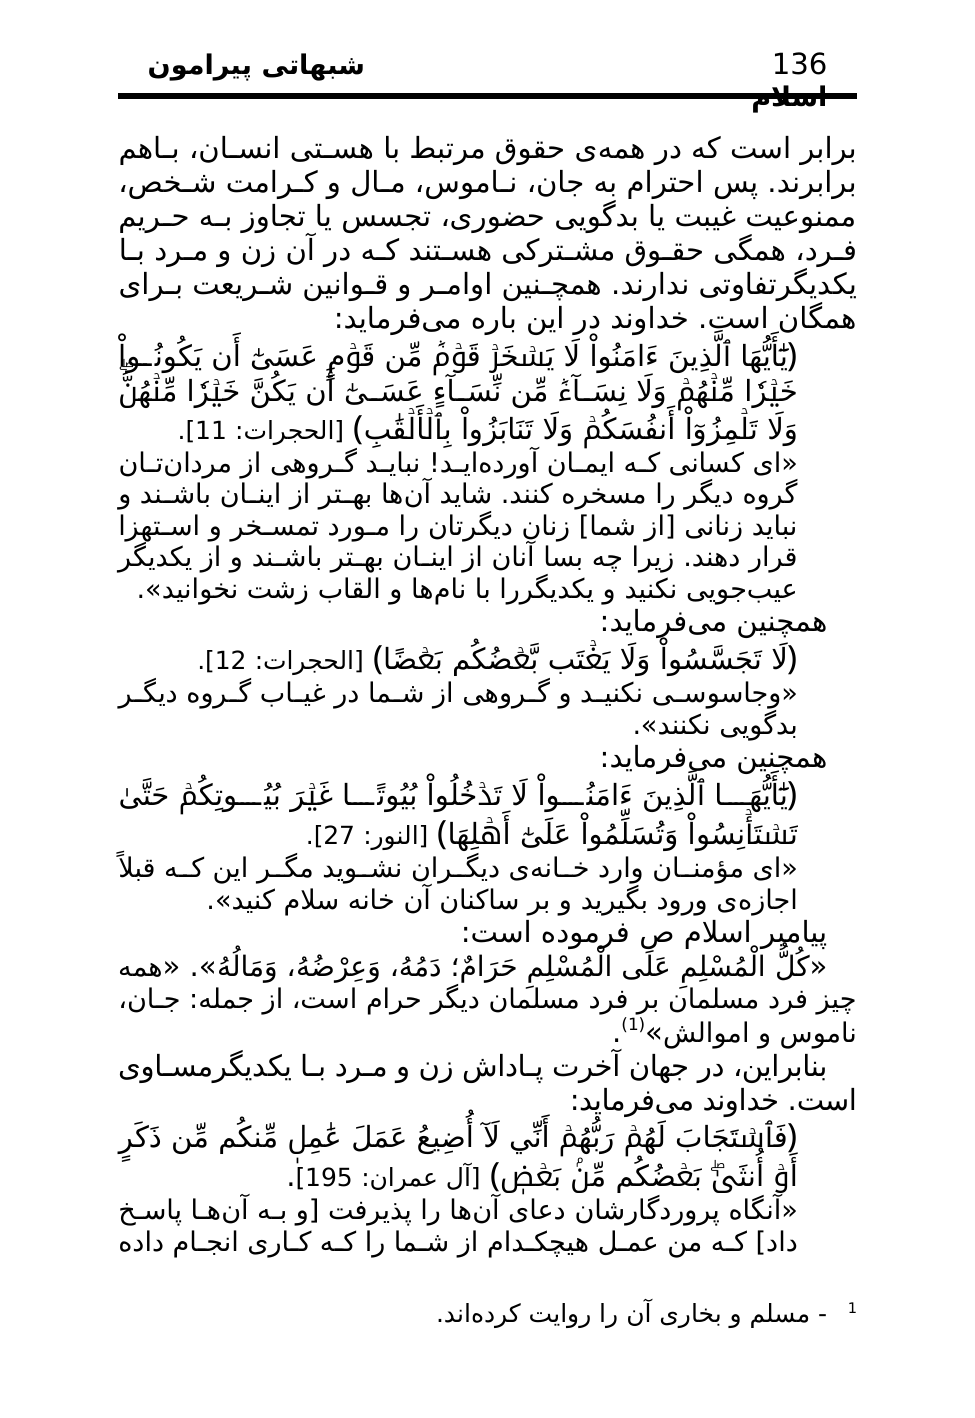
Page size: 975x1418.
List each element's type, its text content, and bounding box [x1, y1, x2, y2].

text ﴿يَٰٓأَيُّهَا ٱلَّذِينَ ءَامَنُواْ لَا تَدۡخُلُواْ بُيُوتًا غَيۡرَ بُيُوتِكُمۡ حَتَّىٰ تَسۡتَأۡنِسُواْ وَتُسَلِّمُواْ عَلَىٰٓ أَهۡلِهَا﴾ [النور: 27]. [118, 775, 798, 852]
text هم‎چنین می‌فرماید: [118, 605, 857, 639]
text پیامبر اسلام ص فرموده است: [118, 916, 857, 949]
text ﴿لَا تَجَسَّسُواْ وَلَا يَغۡتَب بَّعۡضُكُم بَعۡضًا﴾ [الحجرات: 12]. [118, 639, 798, 678]
text «ای کسانی که ایمان آورده‌اید! نباید گروهی از مردان‌تان گروه دیگر را مسخره کنند. شاید آن‌ها بهتر از اینان باشند و نباید زنانی [از شما] زنان دیگرتان را مورد تمسخر و استهزا قرار دهند. زیرا چه بسا آنان از اینان بهتر باشند و از یک‎دیگر عیب‌جویی نکنید و یک‎دیگررا با نام‌ها و القاب زشت نخوانید». [118, 447, 798, 605]
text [118, 132, 857, 335]
text بنابراین، در جهان آخرت پاداش زن و مرد با یک‎دیگرمساوی است. خداوند می‌فرماید: [118, 1049, 857, 1117]
text ﴿يَٰٓأَيُّهَا ٱلَّذِينَ ءَامَنُواْ لَا يَسۡخَرۡ قَوۡمٞ مِّن قَوۡمٍ عَسَىٰٓ أَن يَكُونُواْ خَيۡرٗا مِّنۡهُمۡ وَلَا نِسَآءٞ مِّن نِّسَآءٍ عَسَىٰٓ أَن يَكُنَّ خَيۡرٗا مِّنۡهُنَّۖ وَلَا تَلۡمِزُوٓاْ أَنفُسَكُمۡ وَلَا تَنَابَزُواْ بِٱلۡأَلۡقَٰبِ﴾ [الحجرات: 11]. [118, 335, 798, 447]
text ﴿فَٱسۡتَجَابَ لَهُمۡ رَبُّهُمۡ أَنِّي لَآ أُضِيعُ عَمَلَ عَٰمِلٖ مِّنكُم مِّن ذَكَرٍ أَوۡ أُنثَىٰۖ بَعۡضُكُم مِّنۢ بَعۡضٖ﴾ [آل عمران: 195]. [118, 1117, 798, 1194]
text «وجاسوسی نکنید و گروهی از شما در غیاب گروه دیگر بدگویی نکنند». [118, 678, 798, 741]
text «كُلُّ الْمُسْلِمِ عَلَى الْمُسْلِمِ حَرَامٌ؛ دَمُهُ، وَعِرْضُهُ، وَمَالُهُ». «همه چیز فرد مسلمان بر فرد مسلمان دیگر حرام است، از جمله: جان، ناموس و اموالش»(). [118, 949, 857, 1049]
text هم‎چنین می‌فرماید: [118, 741, 857, 775]
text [118, 1194, 798, 1258]
text «ای مؤمنان وارد خانه‌ی دیگران نشوید مگر این که قبلاً اجازه‌ی ورود بگیرید و بر ساکنان آن خانه سلام کنید». [118, 852, 798, 916]
